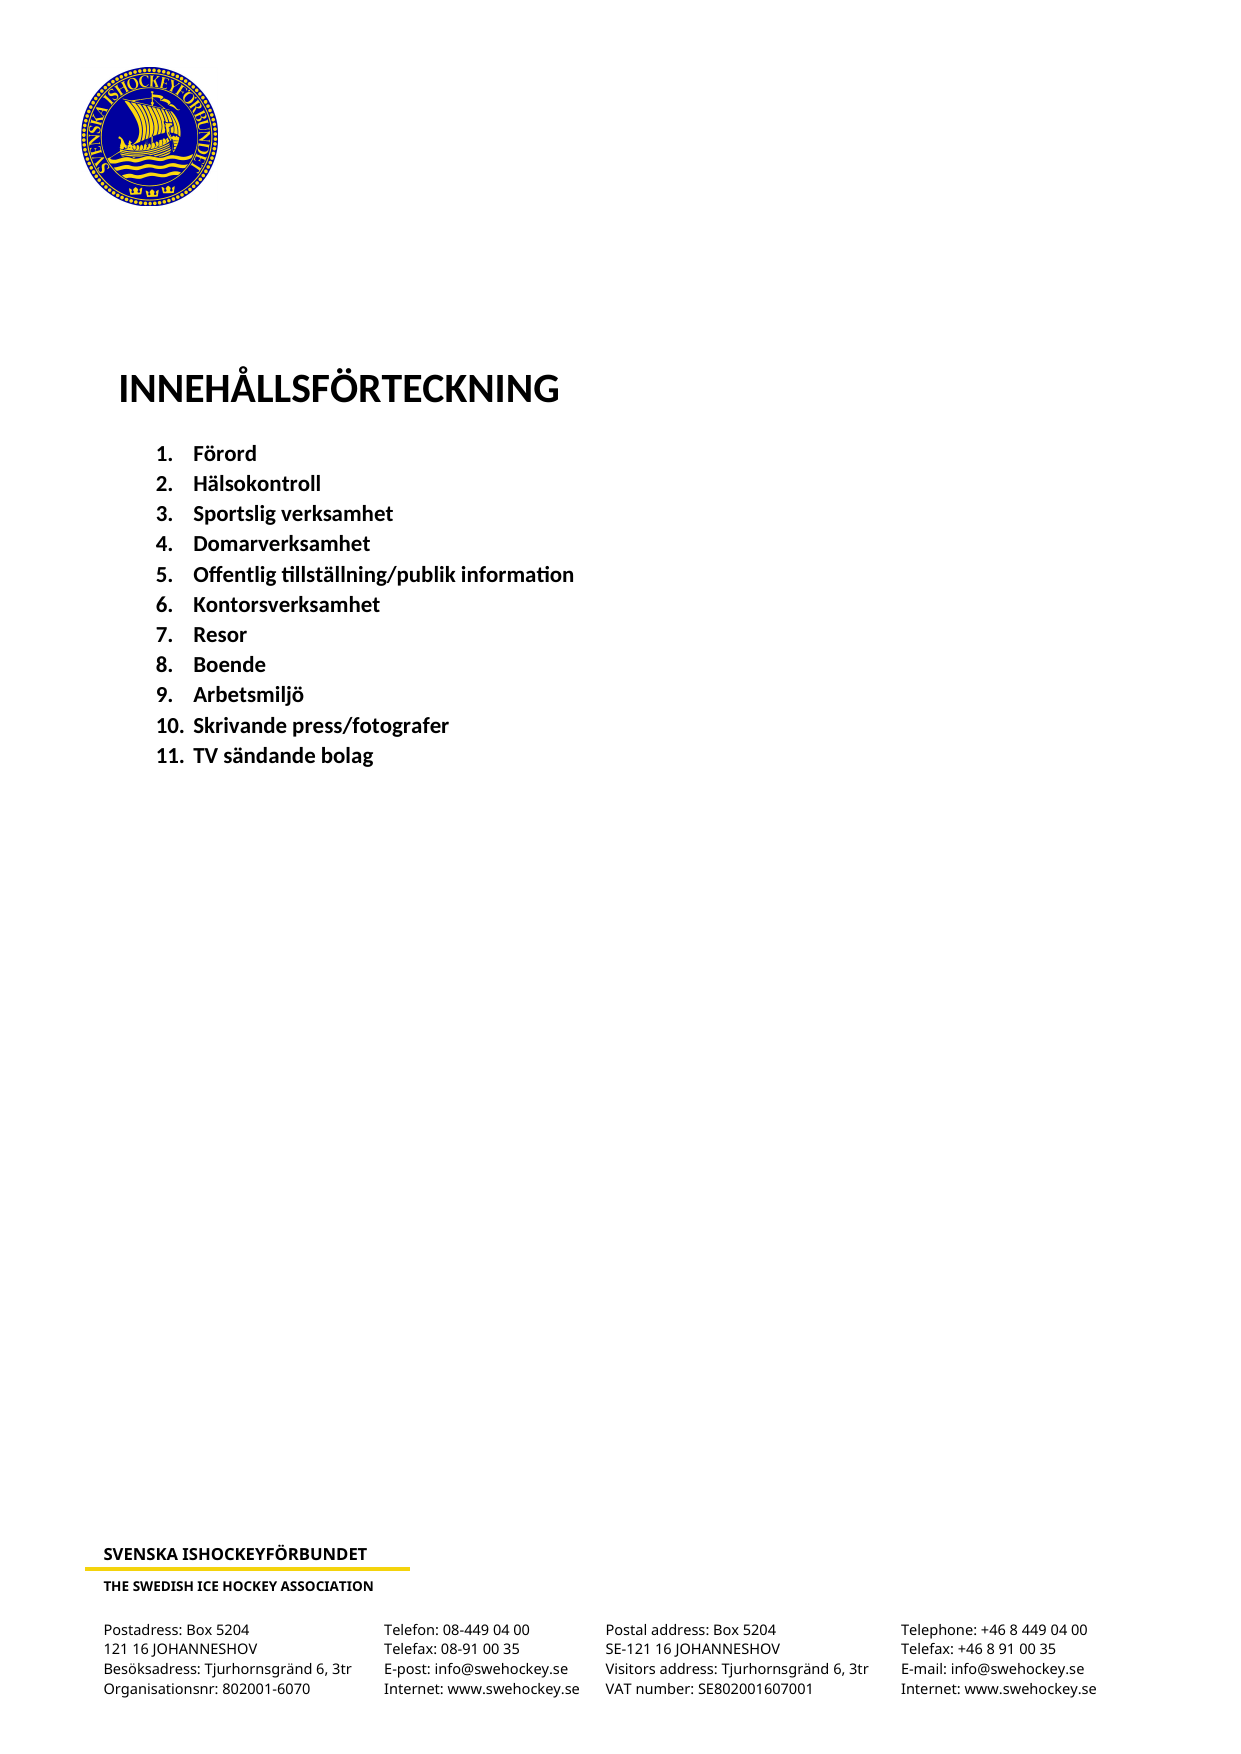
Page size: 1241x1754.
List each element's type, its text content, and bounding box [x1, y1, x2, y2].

list Kontorsverksamhet [156, 590, 1122, 618]
list Förord [156, 439, 1122, 467]
list Sportslig verksamhet [156, 499, 1122, 527]
list Hälsokontroll [156, 469, 1122, 497]
list Domarverksamhet [156, 529, 1122, 557]
list TV sändande bolag [156, 741, 1122, 769]
list Skrivande press/fotografer [156, 711, 1122, 739]
list Offentlig tillställning/publik information [156, 560, 1122, 588]
picture [81, 67, 218, 206]
list Resor [156, 620, 1122, 648]
text INNEHÅLLSFÖRTECKNING [118, 362, 1122, 412]
list Arbetsmiljö [156, 681, 1122, 708]
list Boende [156, 650, 1122, 678]
